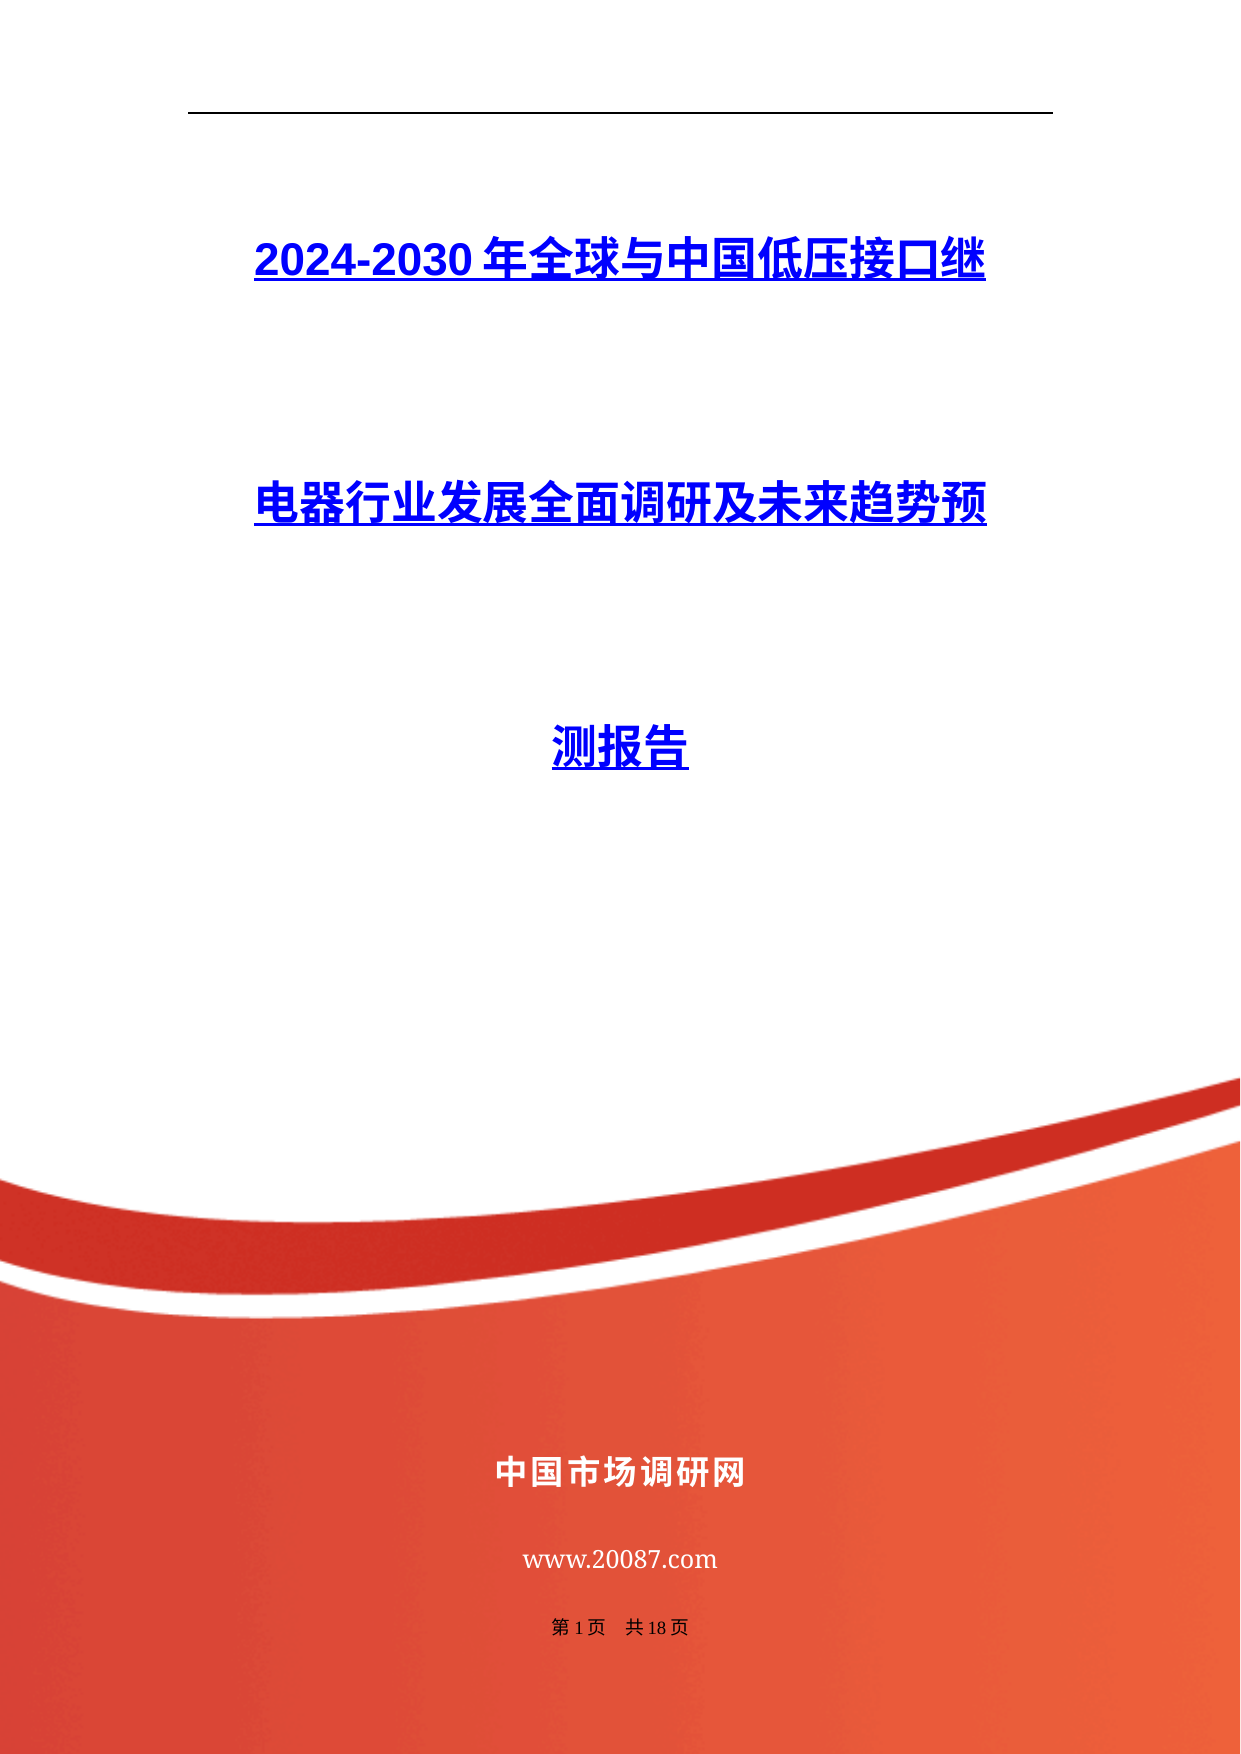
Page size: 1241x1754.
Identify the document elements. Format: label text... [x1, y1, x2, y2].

table_header 2024-2030年全球与中国低压接口继电器行业发展全面调研及未来趋势预测报告 [188, 207, 1053, 871]
subtitle 中国市场调研网 [187, 1437, 1053, 1502]
text www.20087.com [187, 1526, 1053, 1591]
picture [0, 1006, 1241, 1754]
